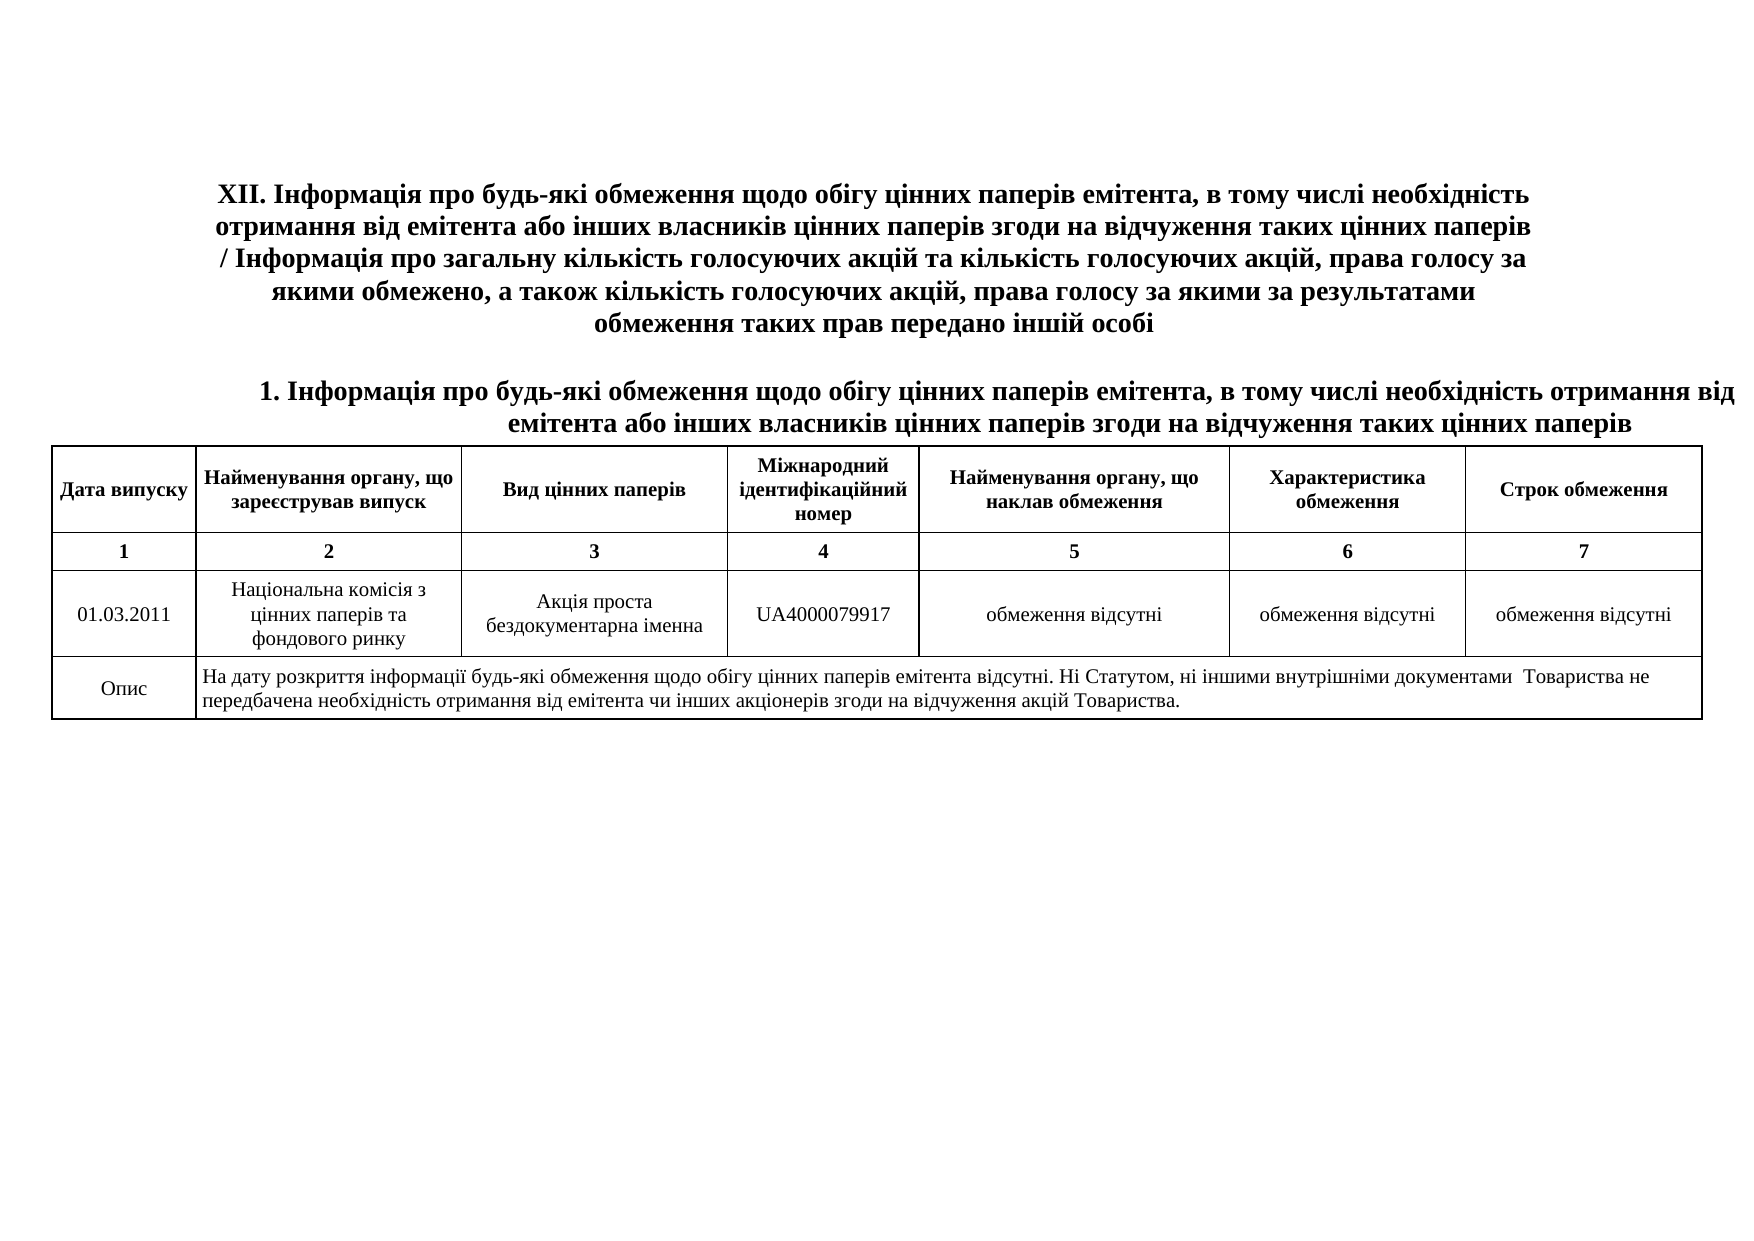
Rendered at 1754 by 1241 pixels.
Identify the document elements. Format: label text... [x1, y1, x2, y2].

table_cell Національна комісія з цінних паперів та фондового ринку [197, 571, 461, 656]
table_cell Акція проста бездокументарна іменна [462, 571, 727, 656]
table_header 1. Інформація про будь-які обмеження щодо обігу цінних паперів емітента, в тому числі необхідність отримання від емітента або інших власників цінних паперів згоди на відчуження таких цінних паперів [230, 368, 1754, 445]
table_cell 7 [1466, 533, 1701, 569]
table_header Строк обмеження [1466, 447, 1701, 531]
table_header Найменування органу, що зареєстрував випуск [197, 447, 461, 531]
text XII. Інформація про будь-які обмеження щодо обігу цінних паперів емітента, в тому числі необхідність отримання від емітента або інших власників цінних паперів згоди на відчуження таких цінних паперів / Інформація про загальну кількість голосуючих акцій та кількість голосуючих акцій, права голосу за якими обмежено, а також кількість голосуючих акцій, права голосу за якими за результатами обмеження таких прав передано іншій особі [215, 177, 1533, 339]
table_cell Опис [53, 657, 195, 718]
table_cell На дату розкриття інформації будь-які обмеження щодо обігу цінних паперів емітента відсутні. Ні Статутом, ні іншими внутрішніми документами Товариства не передбачена необхідність отримання від емітента чи інших акціонерів згоди на відчуження акцій Товариства. [197, 657, 1701, 718]
table_header Дата випуску [53, 447, 195, 531]
table_cell 1 [53, 533, 195, 569]
table_cell обмеження відсутні [1466, 571, 1701, 656]
table_header Характеристика обмеження [1230, 447, 1465, 531]
table_cell 3 [462, 533, 727, 569]
table_header Вид цінних паперів [462, 447, 727, 531]
table_cell 5 [920, 533, 1229, 569]
table_cell 4 [728, 533, 918, 569]
table_header Міжнародний ідентифікаційний номер [728, 447, 918, 531]
table_cell UA4000079917 [728, 571, 918, 656]
table_cell 01.03.2011 [53, 571, 195, 656]
table_cell 2 [197, 533, 461, 569]
table_header Найменування органу, що наклав обмеження [920, 447, 1229, 531]
table_cell обмеження відсутні [920, 571, 1229, 656]
table_cell обмеження відсутні [1230, 571, 1465, 656]
table_cell 6 [1230, 533, 1465, 569]
